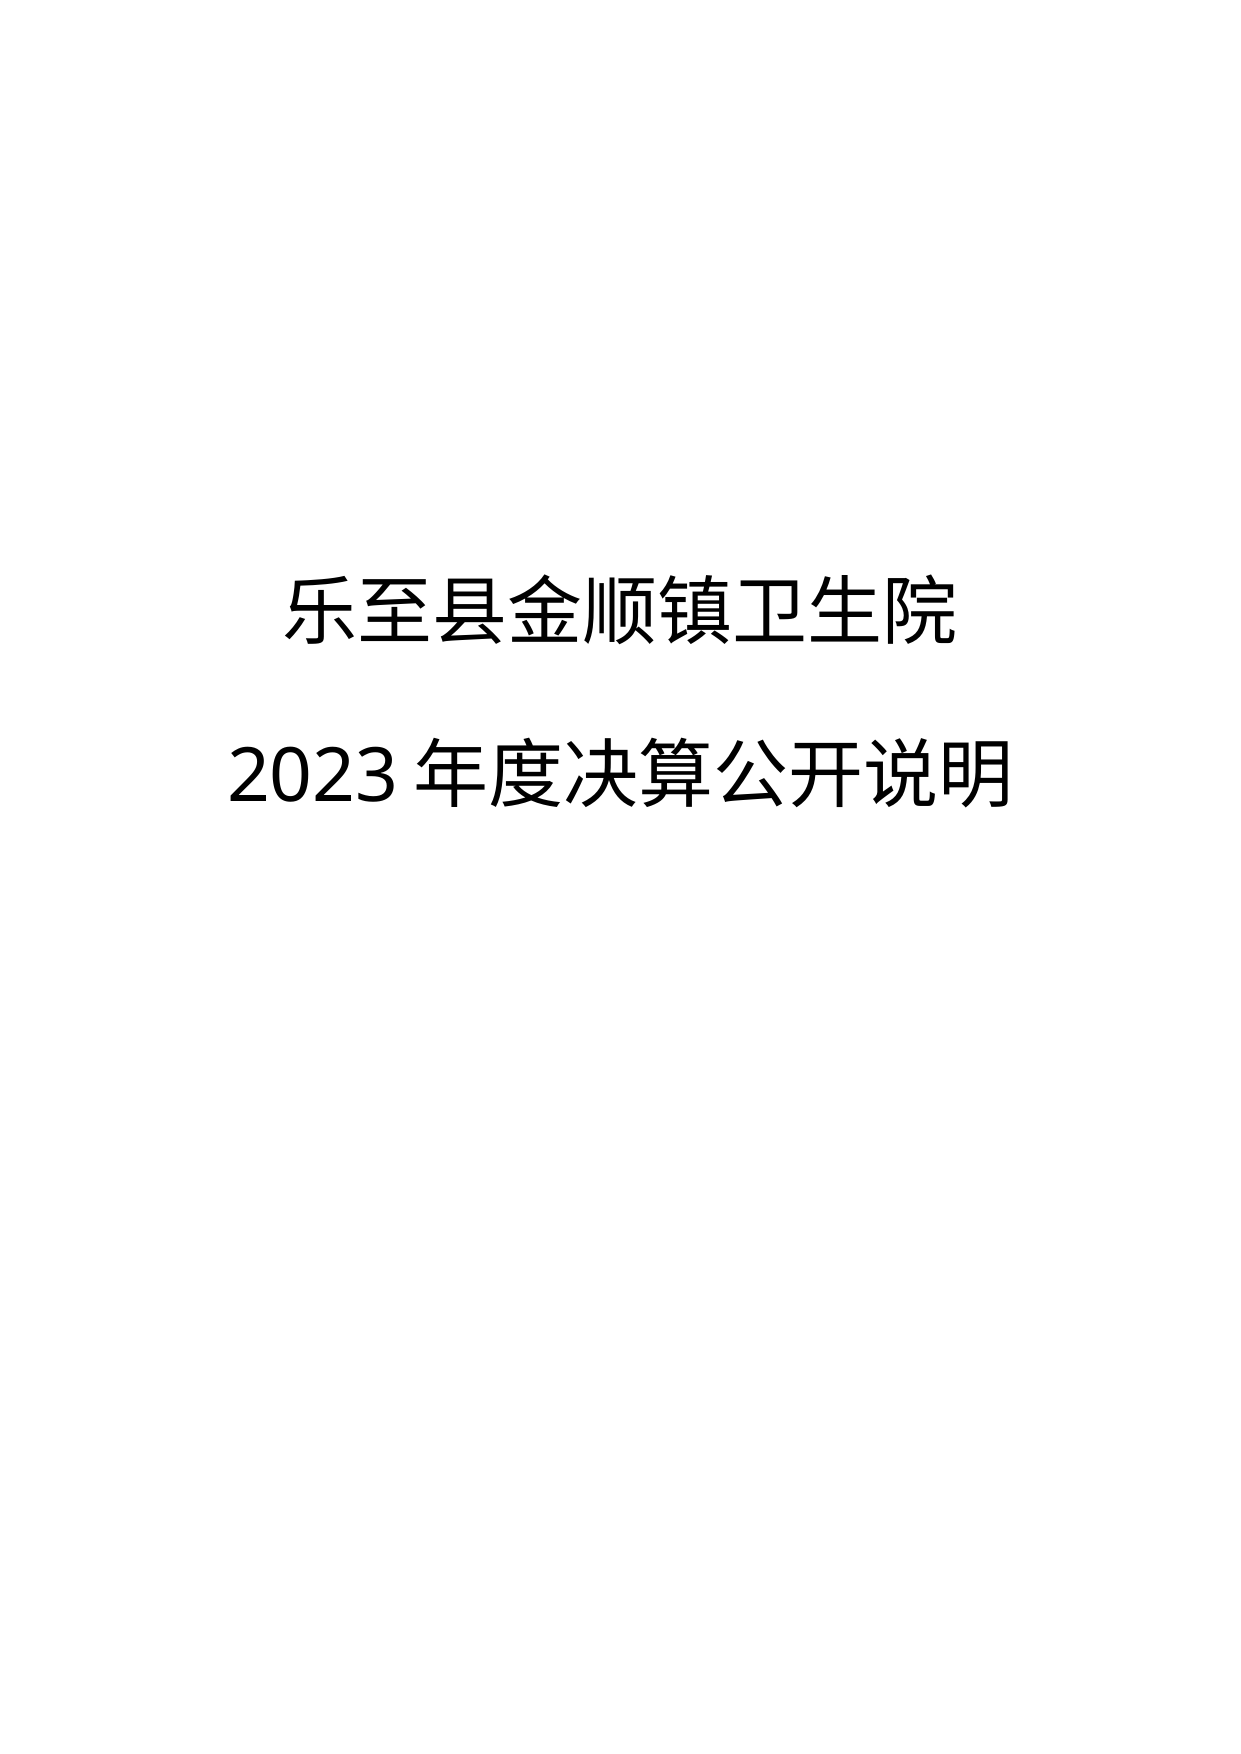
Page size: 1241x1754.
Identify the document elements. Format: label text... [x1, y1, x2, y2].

text 乐至县金顺镇卫生院 [187, 552, 1053, 661]
text 2023年度决算公开说明 [187, 715, 1053, 824]
